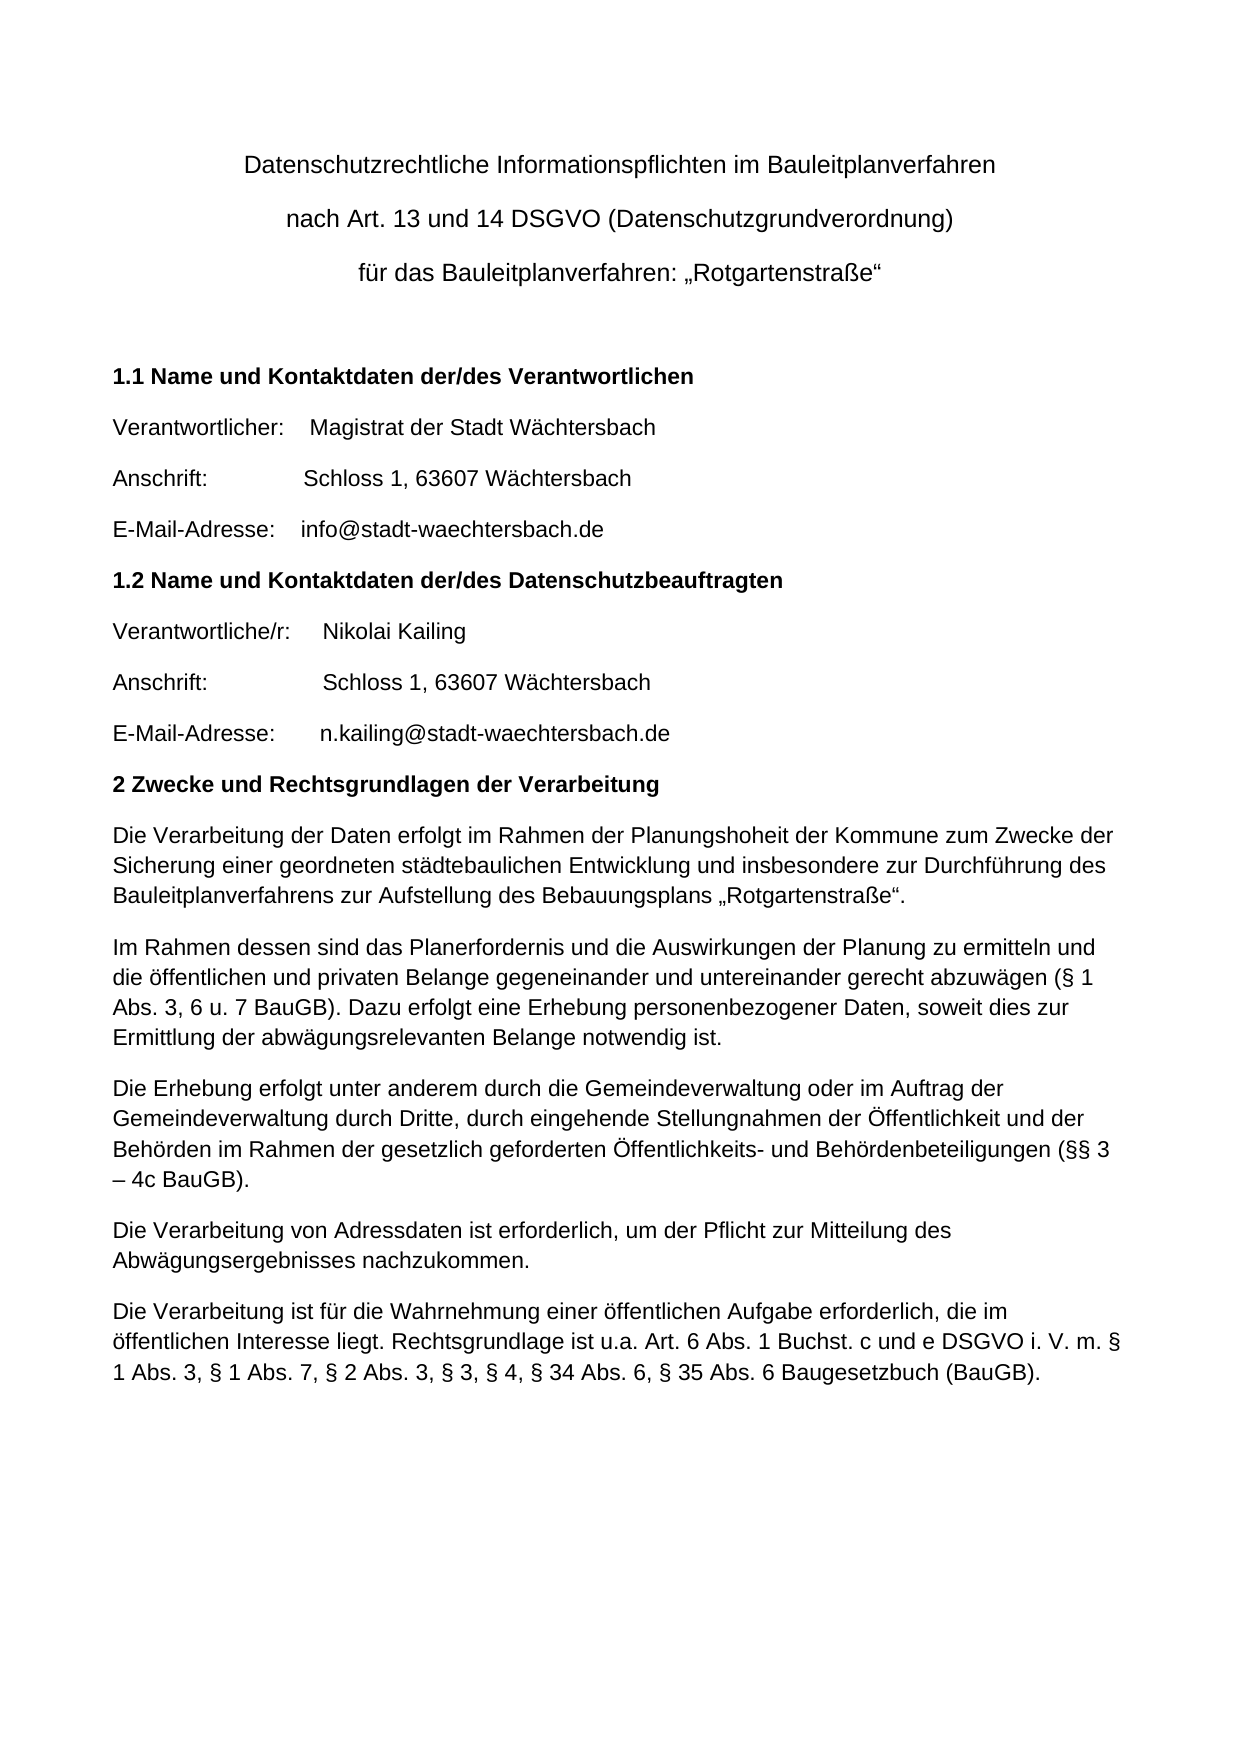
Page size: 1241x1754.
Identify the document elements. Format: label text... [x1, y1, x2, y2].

text Verantwortlicher: Magistrat der Stadt Wächtersbach [112, 414, 1128, 440]
text 1.1 Name und Kontaktdaten der/des Verantwortlichen [112, 363, 1128, 389]
text Die Erhebung erfolgt unter anderem durch die Gemeindeverwaltung oder im Auftrag der Gemeindeverwaltung durch Dritte, durch eingehende Stellungnahmen der Öffentlichkeit und der Behörden im Rahmen der gesetzlich geforderten Öffentlichkeits- und Behördenbeteiligungen (§§ 3 – 4c BauGB). [112, 1075, 1128, 1192]
text E-Mail-Adresse: n.kailing@stadt-waechtersbach.de [112, 720, 1128, 746]
text 1.2 Name und Kontaktdaten der/des Datenschutzbeauftragten [112, 567, 1128, 593]
text E-Mail-Adresse: info@stadt-waechtersbach.de [112, 516, 1128, 542]
text Die Verarbeitung von Adressdaten ist erforderlich, um der Pflicht zur Mitteilung des Abwägungsergebnisses nachzukommen. [112, 1217, 1128, 1273]
text Verantwortliche/r: Nikolai Kailing [112, 618, 1128, 644]
text für das Bauleitplanverfahren: „Rotgartenstraße“ [112, 258, 1128, 286]
text Die Verarbeitung ist für die Wahrnehmung einer öffentlichen Aufgabe erforderlich, die im öffentlichen Interesse liegt. Rechtsgrundlage ist u.a. Art. 6 Abs. 1 Buchst. c und e DSGVO i. V. m. § 1 Abs. 3, § 1 Abs. 7, § 2 Abs. 3, § 3, § 4, § 34 Abs. 6, § 35 Abs. 6 Baugesetzbuch (BauGB). [112, 1298, 1128, 1385]
text Datenschutzrechtliche Informationspflichten im Bauleitplanverfahren [112, 150, 1128, 179]
text Im Rahmen dessen sind das Planerfordernis und die Auswirkungen der Planung zu ermitteln und die öffentlichen und privaten Belange gegeneinander und untereinander gerecht abzuwägen (§ 1 Abs. 3, 6 u. 7 BauGB). Dazu erfolgt eine Erhebung personenbezogener Daten, soweit dies zur Ermittlung der abwägungsrelevanten Belange notwendig ist. [112, 933, 1128, 1050]
text nach Art. 13 und 14 DSGVO (Datenschutzgrundverordnung) [112, 204, 1128, 233]
text Anschrift: Schloss 1, 63607 Wächtersbach [112, 669, 1128, 695]
text Die Verarbeitung der Daten erfolgt im Rahmen der Planungshoheit der Kommune zum Zwecke der Sicherung einer geordneten städtebaulichen Entwicklung und insbesondere zur Durchführung des Bauleitplanverfahrens zur Aufstellung des Bebauungsplans „Rotgartenstraße“. [112, 822, 1128, 909]
text Anschrift: Schloss 1, 63607 Wächtersbach [112, 465, 1128, 491]
text 2 Zwecke und Rechtsgrundlagen der Verarbeitung [112, 771, 1128, 797]
